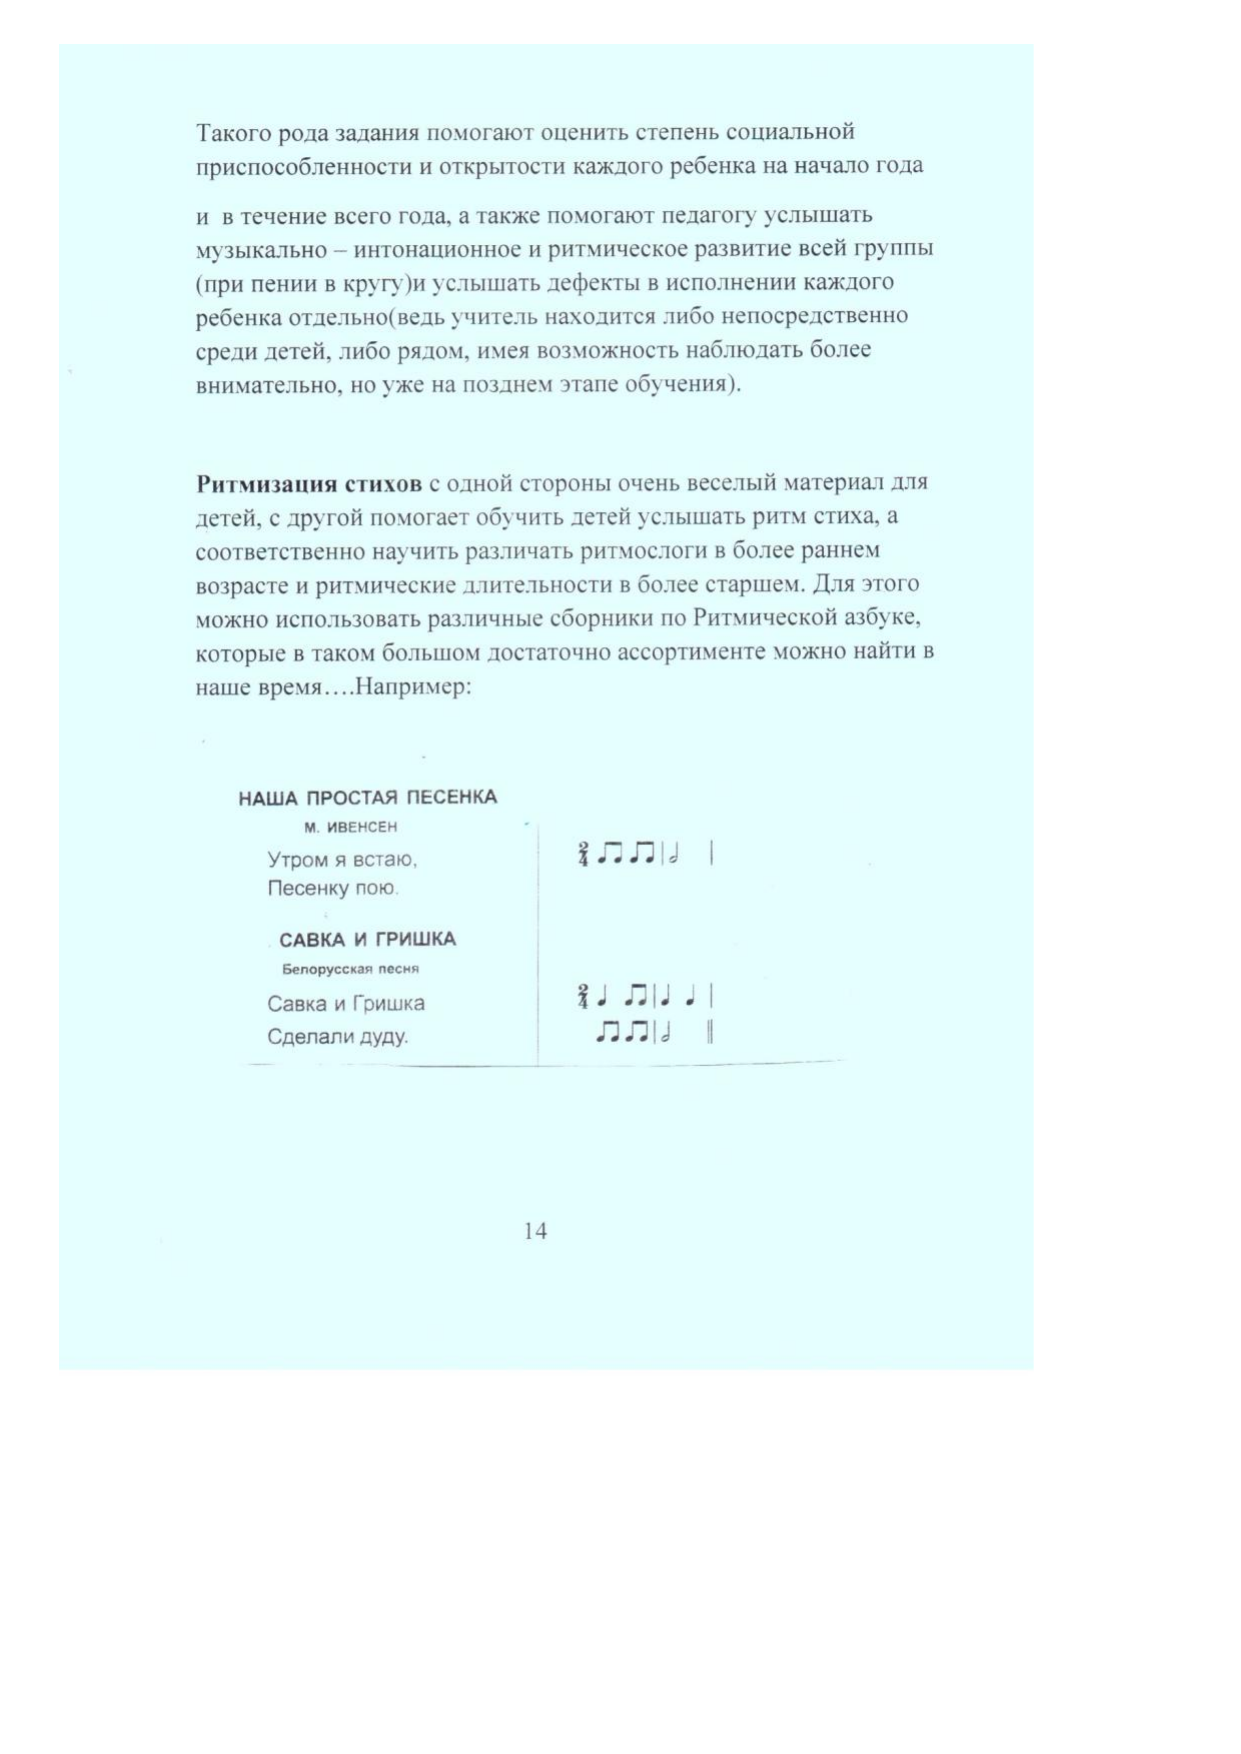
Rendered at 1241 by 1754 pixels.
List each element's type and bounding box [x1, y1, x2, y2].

picture [59, 44, 1034, 1384]
